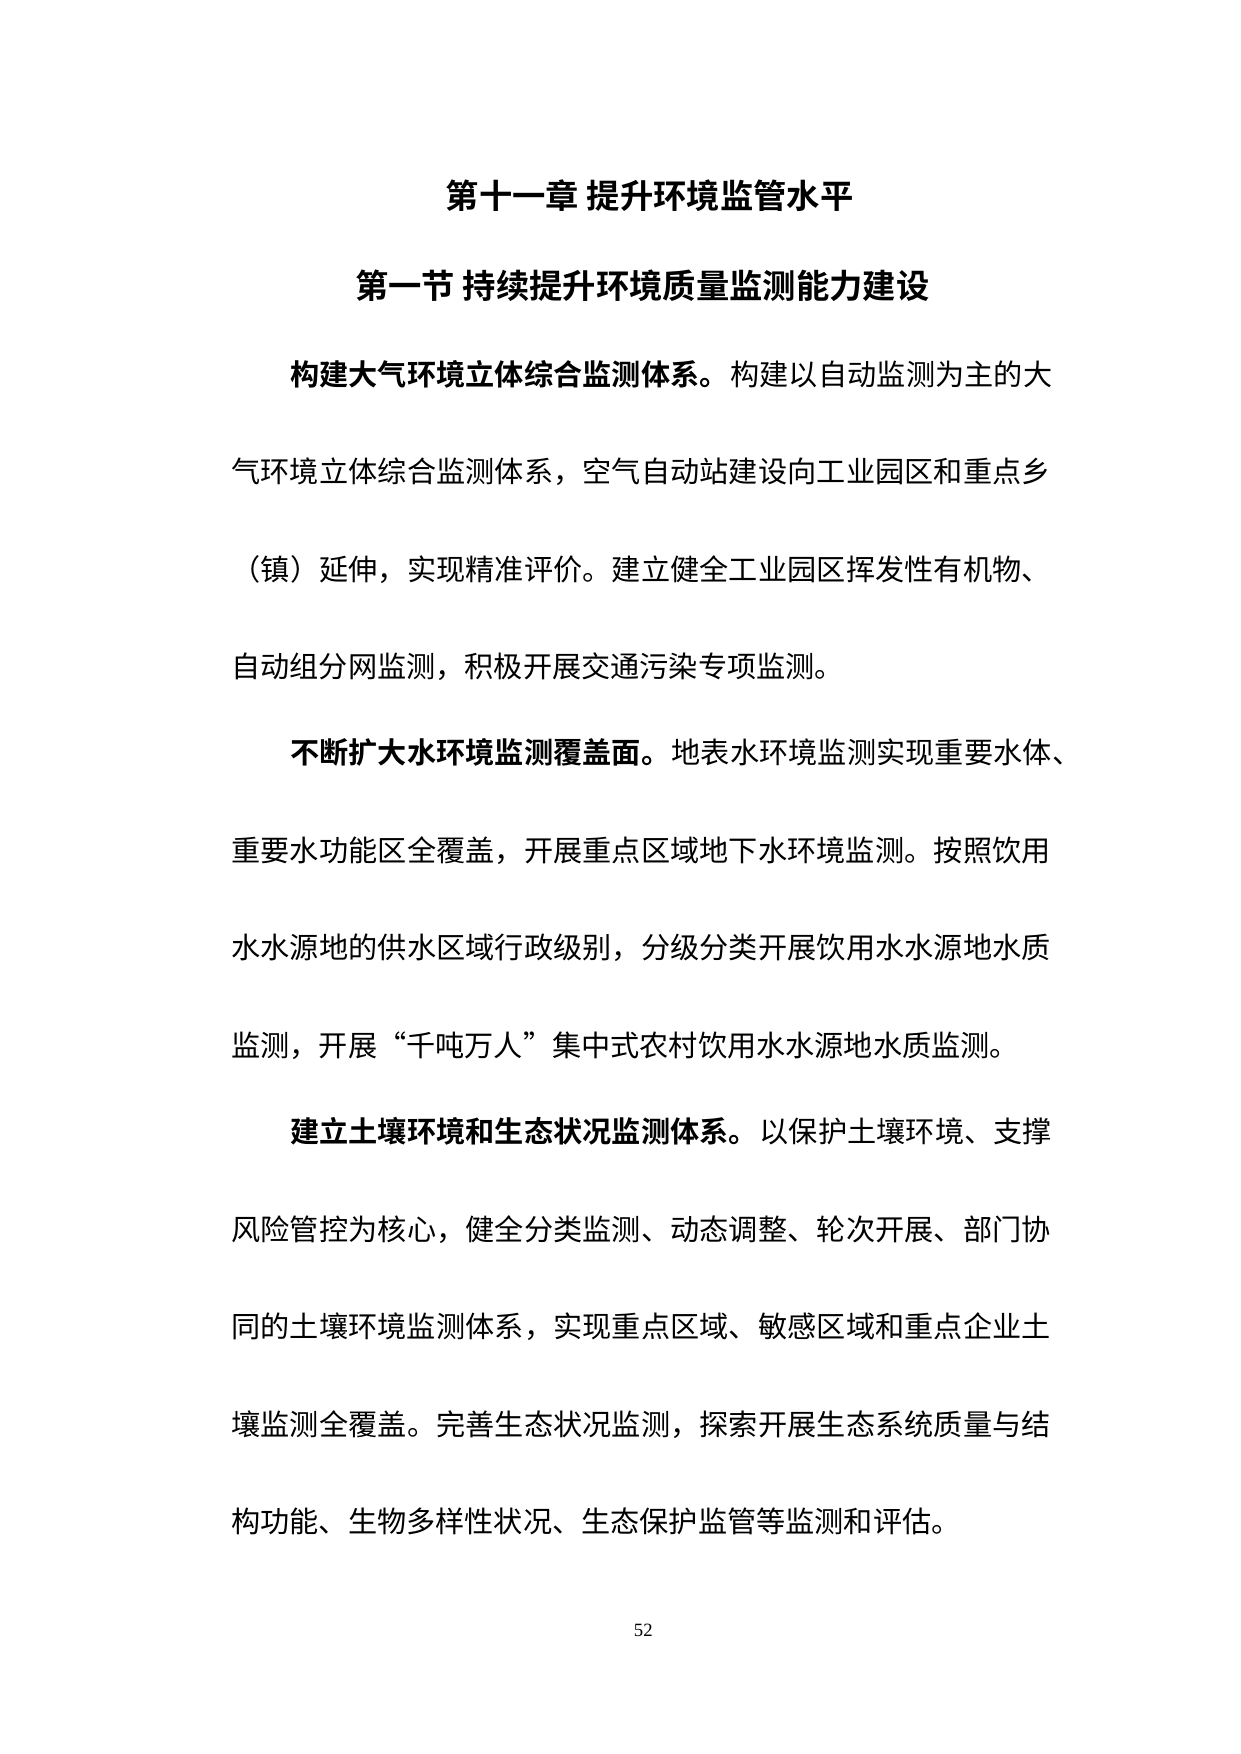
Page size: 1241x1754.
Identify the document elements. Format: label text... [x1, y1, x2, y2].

text 建立土壤环境和生态状况监测体系。以保护土壤环境、支撑风险管控为核心，健全分类监测、动态调整、轮次开展、部门协同的土壤环境监测体系，实现重点区域、敏感区域和重点企业土壤监测全覆盖。完善生态状况监测，探索开展生态系统质量与结构功能、生物多样性状况、生态保护监管等监测和评估。 [231, 1097, 1053, 1552]
text 不断扩大水环境监测覆盖面。地表水环境监测实现重要水体、重要水功能区全覆盖，开展重点区域地下水环境监测。按照饮用水水源地的供水区域行政级别，分级分类开展饮用水水源地水质监测，开展“千吨万人”集中式农村饮用水水源地水质监测。 [231, 719, 1053, 1076]
text 构建大气环境立体综合监测体系。构建以自动监测为主的大气环境立体综合监测体系，空气自动站建设向工业园区和重点乡（镇）延伸，实现精准评价。建立健全工业园区挥发性有机物、自动组分网监测，积极开展交通污染专项监测。 [231, 340, 1053, 698]
subtitle 第十一章 提升环境监管水平 [246, 162, 1053, 227]
text 第一节 持续提升环境质量监测能力建设 [231, 251, 1053, 316]
